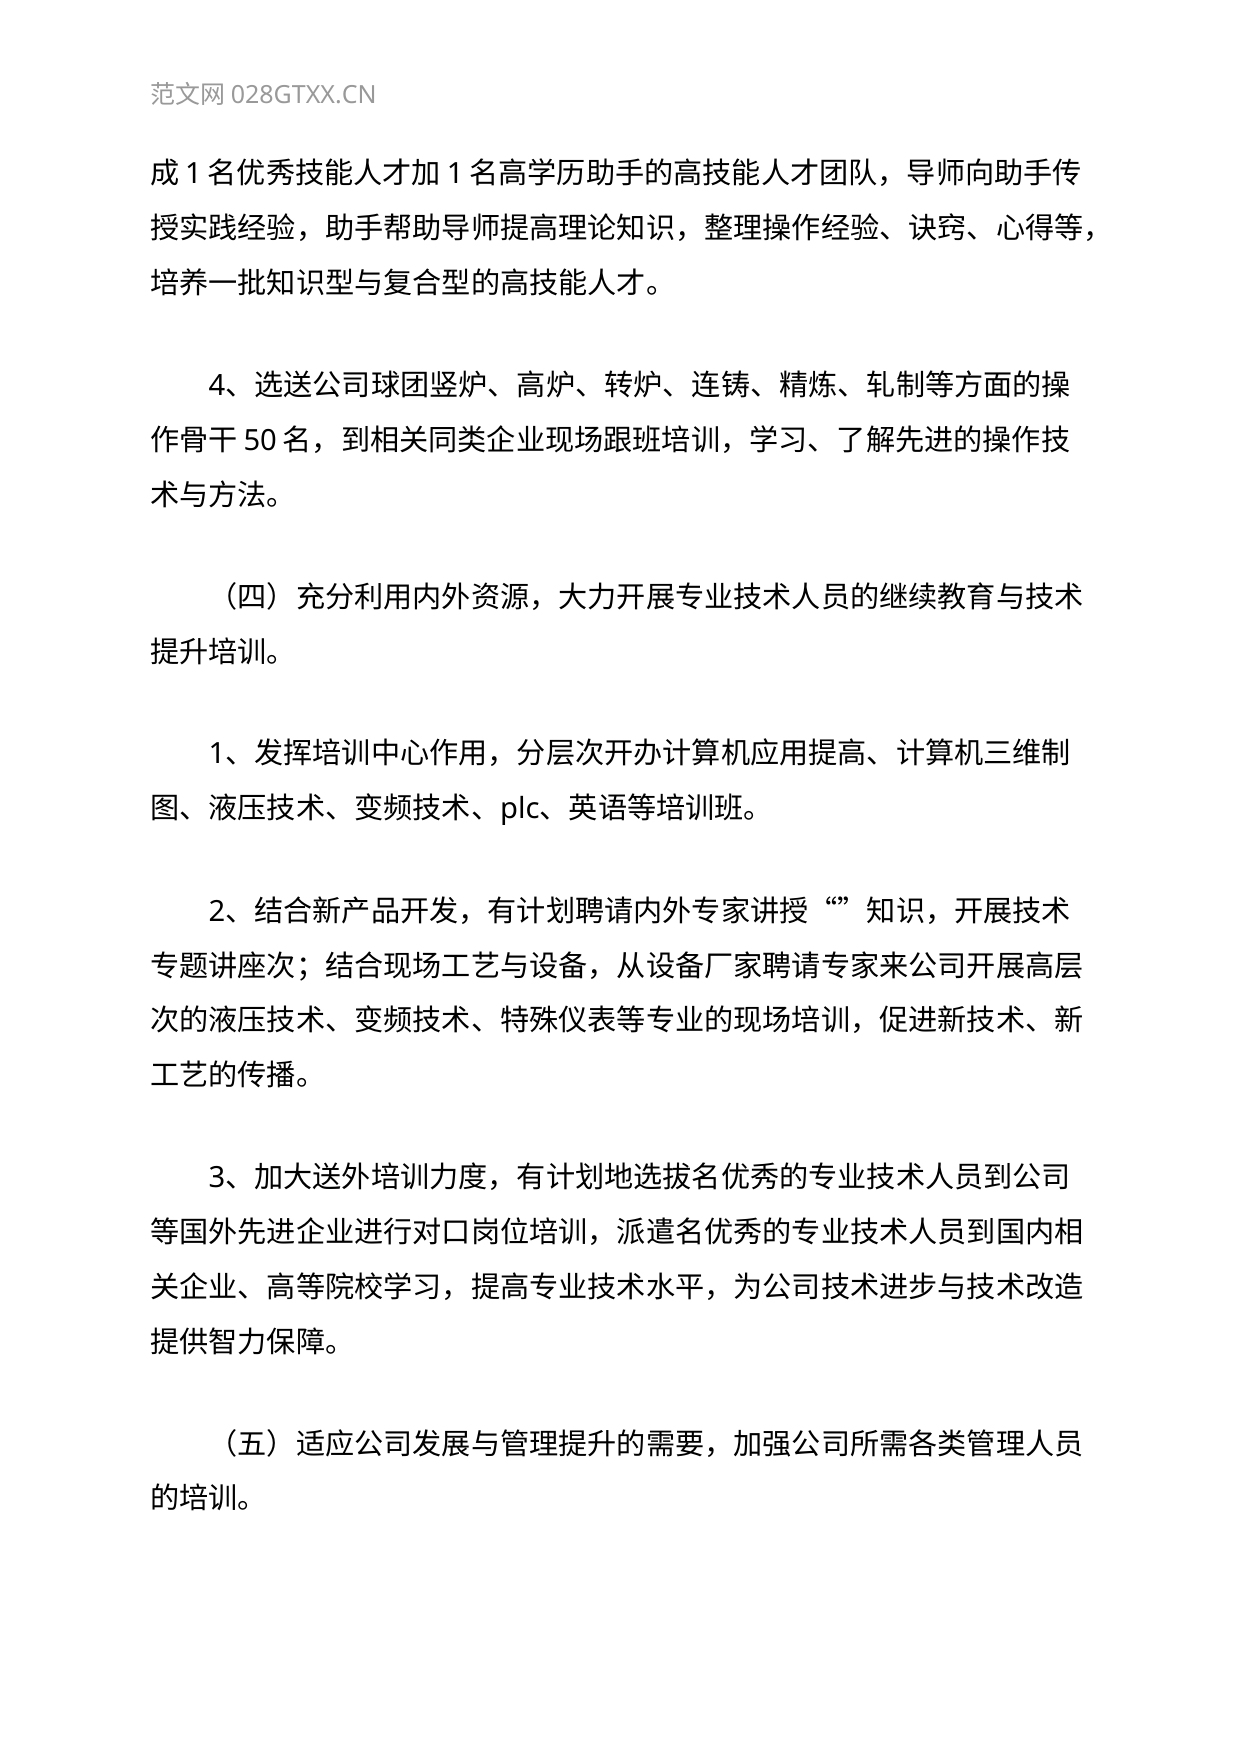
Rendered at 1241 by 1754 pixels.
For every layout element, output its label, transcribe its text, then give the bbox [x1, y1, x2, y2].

text （四）充分利用内外资源，大力开展专业技术人员的继续教育与技术提升培训。 [150, 573, 1090, 671]
text 1、发挥培训中心作用，分层次开办计算机应用提高、计算机三维制图、液压技术、变频技术、plc、英语等培训班。 [150, 730, 1090, 827]
text 3、加大送外培训力度，有计划地选拔名优秀的专业技术人员到公司等国外先进企业进行对口岗位培训，派遣名优秀的专业技术人员到国内相关企业、高等院校学习，提高专业技术水平，为公司技术进步与技术改造提供智力保障。 [150, 1154, 1090, 1361]
text 4、选送公司球团竖炉、高炉、转炉、连铸、精炼、轧制等方面的操作骨干50名，到相关同类企业现场跟班培训，学习、了解先进的操作技术与方法。 [150, 362, 1090, 514]
text 2、结合新产品开发，有计划聘请内外专家讲授“”知识，开展技术专题讲座次；结合现场工艺与设备，从设备厂家聘请专家来公司开展高层次的液压技术、变频技术、特殊仪表等专业的现场培训，促进新技术、新工艺的传播。 [150, 887, 1090, 1094]
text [150, 150, 1090, 302]
text （五）适应公司发展与管理提升的需要，加强公司所需各类管理人员的培训。 [150, 1420, 1090, 1517]
